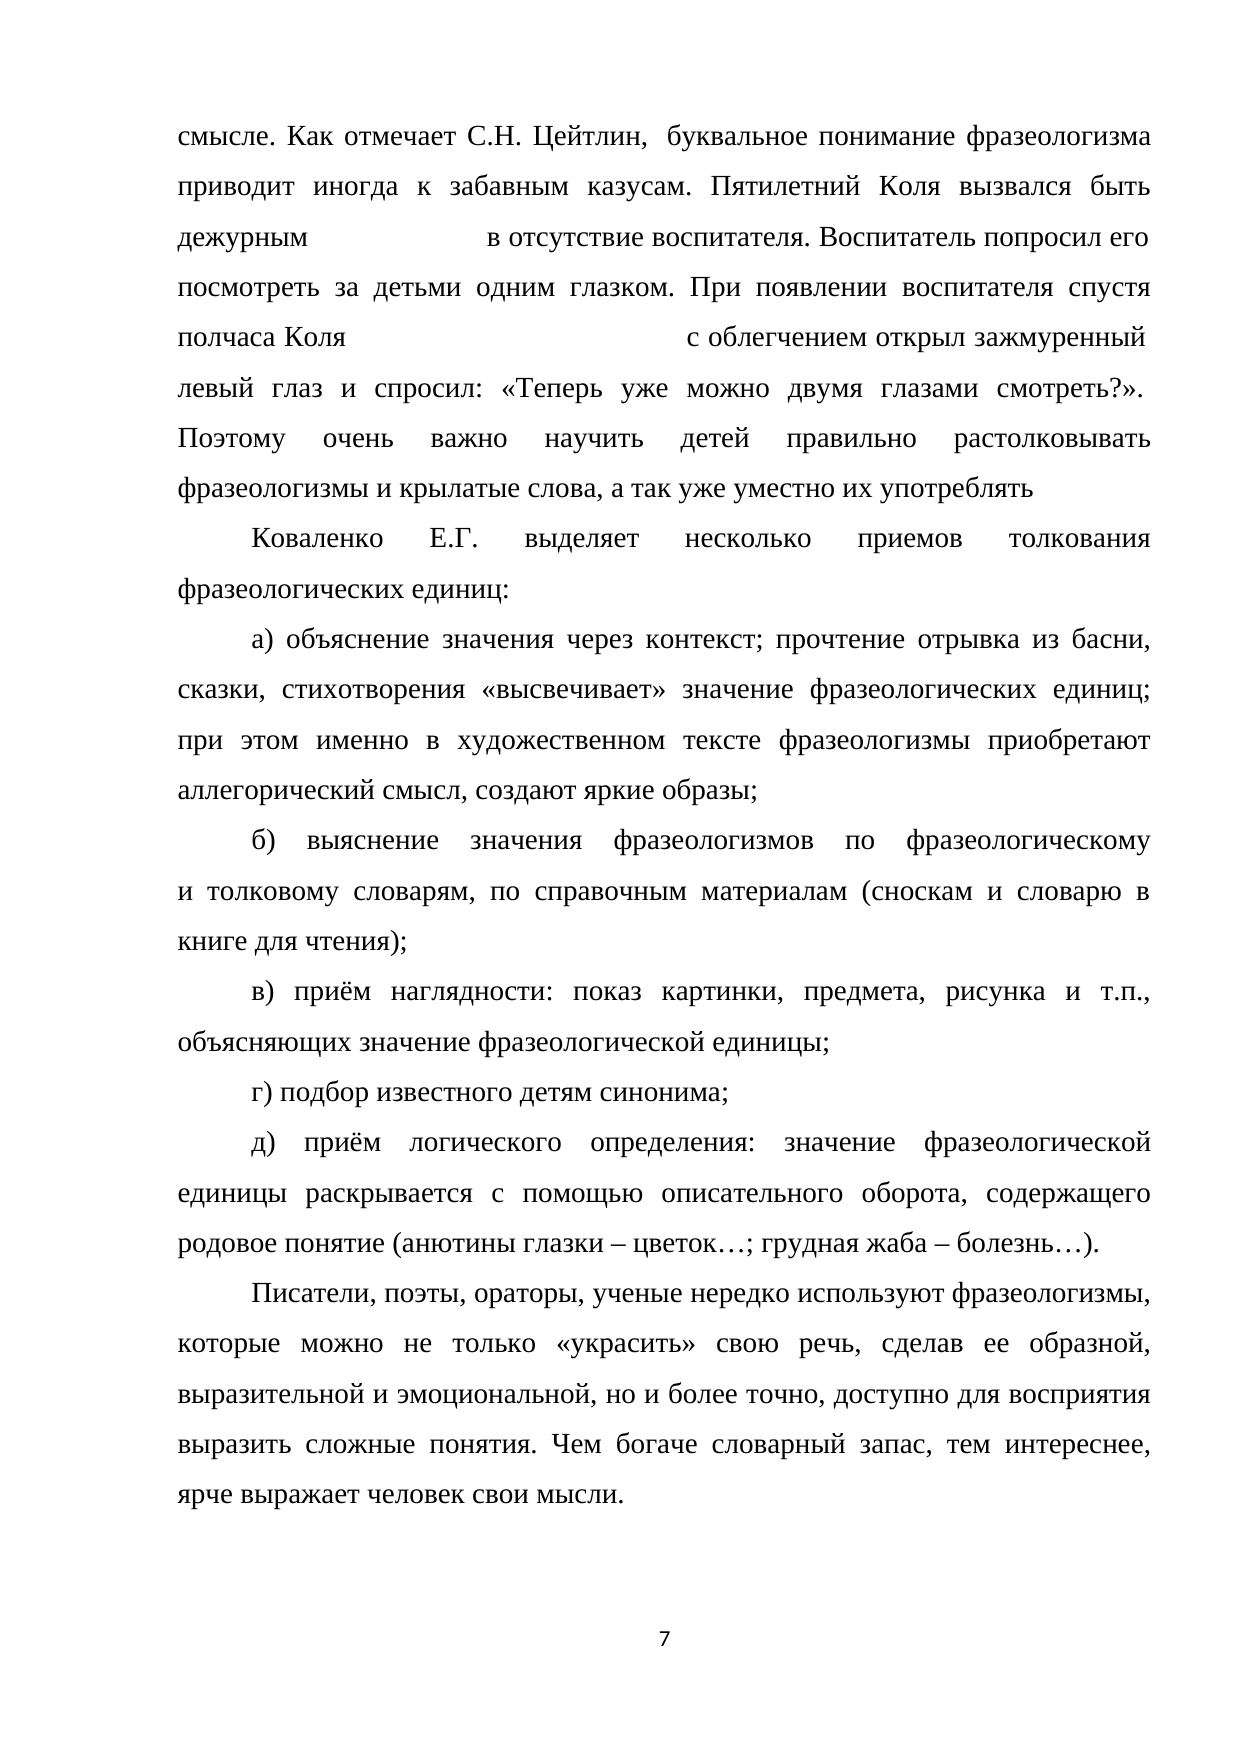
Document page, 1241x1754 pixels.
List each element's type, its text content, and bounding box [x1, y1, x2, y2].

text г) подбор известного детям синонима; [177, 1074, 1152, 1108]
text б) выяснение значения фразеологизмов по фразеологическому и толковому словарям, по справочным материалам (сноскам и словарю в книге для чтения); [177, 822, 1152, 957]
text а) объяснение значения через контекст; прочтение отрывка из басни, сказки, стихотворения «высвечивает» значение фразеологических единиц; при этом именно в художественном тексте фразеологизмы приобретают аллегорический смысл, создают яркие образы; [177, 621, 1152, 806]
text Писатели, поэты, ораторы, ученые нередко используют фразеологизмы, которые можно не только «украсить» свою речь, сделав ее образной, выразительной и эмоциональной, но и более точно, доступно для восприятия выразить сложные понятия. Чем богаче словарный запас, тем интереснее, ярче выражает человек свои мысли. [177, 1275, 1152, 1510]
text в) приём наглядности: показ картинки, предмета, рисунка и т.п., объясняющих значение фразеологической единицы; [177, 973, 1152, 1057]
text д) приём логического определения: значение фразеологической единицы раскрывается с помощью описательного оборота, содержащего родовое понятие (анютины глазки – цветок…; грудная жаба – болезнь…). [177, 1124, 1152, 1258]
text Коваленко Е.Г. выделяет несколько приемов толкования фразеологических единиц: [177, 521, 1152, 604]
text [177, 118, 1152, 504]
